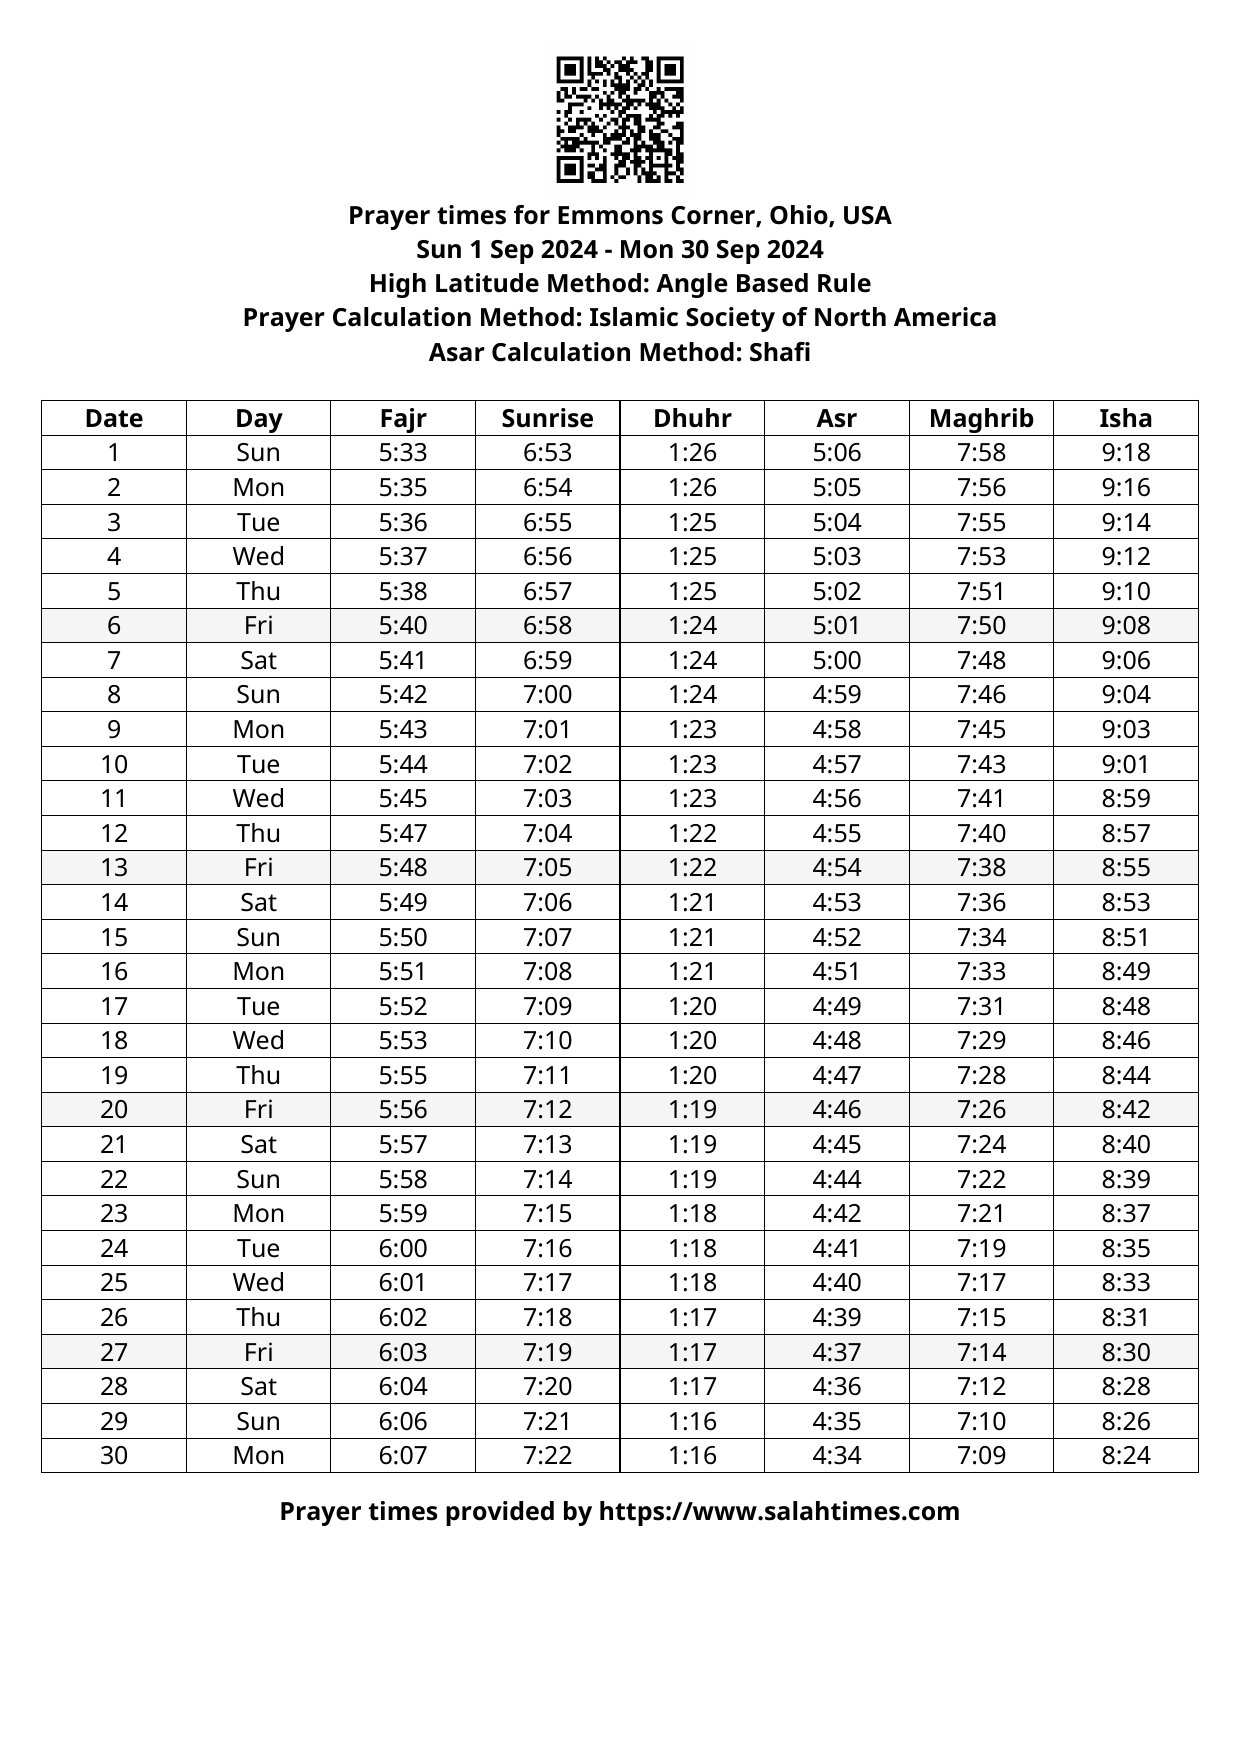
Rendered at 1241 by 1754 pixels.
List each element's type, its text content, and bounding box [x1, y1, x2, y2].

table_cell 1:19 [621, 1162, 764, 1195]
table_cell Sun [187, 1162, 330, 1195]
table_cell 12 [42, 816, 186, 849]
table_cell 7:43 [910, 747, 1053, 780]
table_cell 6:03 [331, 1335, 475, 1368]
table_cell 7:11 [476, 1058, 619, 1092]
table_cell 7:53 [910, 539, 1053, 573]
table_cell 4:58 [765, 712, 909, 746]
table_cell 1:16 [621, 1439, 764, 1472]
table_cell 7:06 [476, 885, 619, 919]
table_cell 9:12 [1054, 539, 1198, 573]
table_cell 7:14 [910, 1335, 1053, 1368]
table_cell 1:17 [621, 1369, 764, 1403]
table_cell 5:53 [331, 1024, 475, 1057]
table_cell 4:47 [765, 1058, 909, 1092]
table_cell 5:36 [331, 505, 475, 538]
table_cell 9:01 [1054, 747, 1198, 780]
text High Latitude Method: Angle Based Rule [42, 266, 1198, 300]
table_cell 28 [42, 1369, 186, 1403]
table_cell 7:28 [910, 1058, 1053, 1092]
table_cell 6:54 [476, 470, 619, 504]
table_cell 5:04 [765, 505, 909, 538]
table_cell 1:20 [621, 1058, 764, 1092]
table_header Isha [1054, 401, 1198, 434]
table_cell 7:02 [476, 747, 619, 780]
table_cell 5:51 [331, 954, 475, 988]
table_cell 29 [42, 1404, 186, 1437]
table_cell 7:14 [476, 1162, 619, 1195]
table_cell 5:47 [331, 816, 475, 849]
table_cell 1:21 [621, 885, 764, 919]
table_cell 6:00 [331, 1231, 475, 1264]
table_header Date [42, 401, 186, 434]
table_cell 20 [42, 1093, 186, 1126]
table_cell 1:21 [621, 954, 764, 988]
table_cell 7 [42, 643, 186, 677]
table_cell 5 [42, 574, 186, 607]
table_cell 1:24 [621, 643, 764, 677]
table_cell 7:48 [910, 643, 1053, 677]
table_cell 1:25 [621, 539, 764, 573]
table_cell Fri [187, 609, 330, 642]
table_cell 6:58 [476, 609, 619, 642]
table_cell 7:31 [910, 989, 1053, 1022]
table_cell 7:05 [476, 851, 619, 884]
table_cell 1:20 [621, 989, 764, 1022]
table_cell 26 [42, 1300, 186, 1334]
table_cell 1:24 [621, 609, 764, 642]
table_cell 8:33 [1054, 1266, 1198, 1299]
table_cell 1:23 [621, 781, 764, 815]
table_cell 2 [42, 470, 186, 504]
table_cell Fri [187, 1093, 330, 1126]
table_cell 4:34 [765, 1439, 909, 1472]
table_cell 6 [42, 609, 186, 642]
table_cell 8:39 [1054, 1162, 1198, 1195]
table_cell 4:42 [765, 1196, 909, 1230]
table_cell 1:22 [621, 851, 764, 884]
table_cell 7:10 [910, 1404, 1053, 1437]
table_cell 7:01 [476, 712, 619, 746]
table_cell 6:56 [476, 539, 619, 573]
table_cell 11 [42, 781, 186, 815]
table_cell 4:59 [765, 678, 909, 711]
text Sun 1 Sep 2024 - Mon 30 Sep 2024 [42, 232, 1198, 266]
table_cell 7:09 [476, 989, 619, 1022]
table_cell 7:22 [910, 1162, 1053, 1195]
table_cell 7:50 [910, 609, 1053, 642]
table_cell 7:19 [476, 1335, 619, 1368]
table_cell 7:22 [476, 1439, 619, 1472]
table_cell 1:17 [621, 1335, 764, 1368]
table_header Day [187, 401, 330, 434]
table_cell 1:18 [621, 1196, 764, 1230]
table_cell 24 [42, 1231, 186, 1264]
table_cell 22 [42, 1162, 186, 1195]
table_cell 6:59 [476, 643, 619, 677]
table_cell 8:44 [1054, 1058, 1198, 1092]
table_cell 6:01 [331, 1266, 475, 1299]
table_cell 7:15 [476, 1196, 619, 1230]
table_cell 9:10 [1054, 574, 1198, 607]
table_header Fajr [331, 401, 475, 434]
table_cell 5:01 [765, 609, 909, 642]
table_cell 13 [42, 851, 186, 884]
table_cell 6:07 [331, 1439, 475, 1472]
table_cell 14 [42, 885, 186, 919]
table_cell Thu [187, 574, 330, 607]
table_cell 7:21 [910, 1196, 1053, 1230]
table_cell 4:53 [765, 885, 909, 919]
table_cell Thu [187, 816, 330, 849]
table_cell 7:24 [910, 1127, 1053, 1161]
table_cell 1:23 [621, 747, 764, 780]
table_cell Sun [187, 678, 330, 711]
table_cell 5:33 [331, 436, 475, 469]
table_cell 5:50 [331, 920, 475, 953]
table_cell 1:18 [621, 1266, 764, 1299]
table_cell 6:55 [476, 505, 619, 538]
table_cell Sat [187, 885, 330, 919]
table_cell 8:24 [1054, 1439, 1198, 1472]
table_cell 18 [42, 1024, 186, 1057]
table_cell 8:59 [1054, 781, 1198, 815]
table_cell 1:18 [621, 1231, 764, 1264]
table_cell 8:48 [1054, 989, 1198, 1022]
table_cell 7:13 [476, 1127, 619, 1161]
table_cell 7:41 [910, 781, 1053, 815]
table_cell 15 [42, 920, 186, 953]
table_cell Fri [187, 1335, 330, 1368]
table_cell 7:36 [910, 885, 1053, 919]
table_header Sunrise [476, 401, 619, 434]
table_cell 5:03 [765, 539, 909, 573]
table_cell 7:38 [910, 851, 1053, 884]
table_cell 4:45 [765, 1127, 909, 1161]
table_cell 9:16 [1054, 470, 1198, 504]
table_cell 8:42 [1054, 1093, 1198, 1126]
text Asar Calculation Method: Shafi [42, 334, 1198, 368]
table_cell 7:19 [910, 1231, 1053, 1264]
table_cell 7:15 [910, 1300, 1053, 1334]
table_cell 21 [42, 1127, 186, 1161]
table_cell Fri [187, 851, 330, 884]
table_cell 9:18 [1054, 436, 1198, 469]
table_header Asr [765, 401, 909, 434]
table_cell 9:03 [1054, 712, 1198, 746]
table_cell 8:49 [1054, 954, 1198, 988]
table_cell 7:00 [476, 678, 619, 711]
table_cell 30 [42, 1439, 186, 1472]
table_cell 4:40 [765, 1266, 909, 1299]
table_cell 4:39 [765, 1300, 909, 1334]
table_cell 4:44 [765, 1162, 909, 1195]
table_cell 5:38 [331, 574, 475, 607]
table_cell 7:12 [910, 1369, 1053, 1403]
table_cell 7:55 [910, 505, 1053, 538]
table_cell 8:53 [1054, 885, 1198, 919]
table_cell Wed [187, 1266, 330, 1299]
table_cell 5:42 [331, 678, 475, 711]
table_cell 1:16 [621, 1404, 764, 1437]
table_cell 7:58 [910, 436, 1053, 469]
table_cell 5:35 [331, 470, 475, 504]
table_cell 8:51 [1054, 920, 1198, 953]
table_cell 5:52 [331, 989, 475, 1022]
table_cell Mon [187, 1439, 330, 1472]
table_cell 9:04 [1054, 678, 1198, 711]
table_cell 5:02 [765, 574, 909, 607]
table_cell 7:03 [476, 781, 619, 815]
table_cell 5:57 [331, 1127, 475, 1161]
table_cell 7:09 [910, 1439, 1053, 1472]
table_cell 4:57 [765, 747, 909, 780]
table_cell 7:45 [910, 712, 1053, 746]
table_cell 3 [42, 505, 186, 538]
table_cell Mon [187, 1196, 330, 1230]
table_cell Sun [187, 1404, 330, 1437]
table_cell 4:54 [765, 851, 909, 884]
table_cell 5:48 [331, 851, 475, 884]
table_cell 4:56 [765, 781, 909, 815]
table_cell 1:25 [621, 505, 764, 538]
table_cell 19 [42, 1058, 186, 1092]
table_cell 8:55 [1054, 851, 1198, 884]
table_cell 6:04 [331, 1369, 475, 1403]
table_cell 1:26 [621, 470, 764, 504]
text Prayer Calculation Method: Islamic Society of North America [42, 300, 1198, 334]
table_cell Sat [187, 1127, 330, 1161]
table_cell 5:45 [331, 781, 475, 815]
table_cell 4:52 [765, 920, 909, 953]
table_cell 7:51 [910, 574, 1053, 607]
table_cell 23 [42, 1196, 186, 1230]
table_cell 6:57 [476, 574, 619, 607]
table_cell 4:35 [765, 1404, 909, 1437]
table_cell Mon [187, 470, 330, 504]
table_cell 7:21 [476, 1404, 619, 1437]
table_cell 6:53 [476, 436, 619, 469]
table_cell Wed [187, 781, 330, 815]
table_cell 1:23 [621, 712, 764, 746]
table_cell 7:40 [910, 816, 1053, 849]
table_cell 7:16 [476, 1231, 619, 1264]
table_cell 16 [42, 954, 186, 988]
table_cell 4:37 [765, 1335, 909, 1368]
table_cell 27 [42, 1335, 186, 1368]
table_cell 9 [42, 712, 186, 746]
table_cell 10 [42, 747, 186, 780]
table_cell 5:41 [331, 643, 475, 677]
table_cell Sun [187, 920, 330, 953]
table_cell 4:41 [765, 1231, 909, 1264]
table_cell 4:51 [765, 954, 909, 988]
table_cell 4:46 [765, 1093, 909, 1126]
table_cell Sat [187, 643, 330, 677]
table_cell 8 [42, 678, 186, 711]
table_cell 9:08 [1054, 609, 1198, 642]
table_cell 5:44 [331, 747, 475, 780]
table_cell 9:14 [1054, 505, 1198, 538]
table_cell 8:30 [1054, 1335, 1198, 1368]
table_cell 7:26 [910, 1093, 1053, 1126]
table_cell Tue [187, 505, 330, 538]
table_cell 7:17 [910, 1266, 1053, 1299]
table_cell 7:20 [476, 1369, 619, 1403]
table_cell Sun [187, 436, 330, 469]
table_header Maghrib [910, 401, 1053, 434]
table_cell 5:56 [331, 1093, 475, 1126]
table_cell 5:43 [331, 712, 475, 746]
table_cell 7:07 [476, 920, 619, 953]
table_cell 7:18 [476, 1300, 619, 1334]
table_cell 1:21 [621, 920, 764, 953]
table_cell Sat [187, 1369, 330, 1403]
table_cell 4 [42, 539, 186, 573]
table_cell 5:55 [331, 1058, 475, 1092]
table_header Dhuhr [621, 401, 764, 434]
table_cell 8:57 [1054, 816, 1198, 849]
table_cell 1:17 [621, 1300, 764, 1334]
table_cell 1:24 [621, 678, 764, 711]
table_cell 8:26 [1054, 1404, 1198, 1437]
table_cell 5:37 [331, 539, 475, 573]
table_cell 8:28 [1054, 1369, 1198, 1403]
table_cell 5:06 [765, 436, 909, 469]
table_cell 8:46 [1054, 1024, 1198, 1057]
picture [542, 41, 699, 198]
table_cell 8:40 [1054, 1127, 1198, 1161]
table_cell 1:20 [621, 1024, 764, 1057]
table_cell 7:17 [476, 1266, 619, 1299]
table_cell 8:31 [1054, 1300, 1198, 1334]
table_cell 1 [42, 436, 186, 469]
table_cell 5:59 [331, 1196, 475, 1230]
table_cell 7:12 [476, 1093, 619, 1126]
table_cell 9:06 [1054, 643, 1198, 677]
table_cell Tue [187, 989, 330, 1022]
table_cell Thu [187, 1058, 330, 1092]
table_cell 7:33 [910, 954, 1053, 988]
table_cell Wed [187, 539, 330, 573]
table_cell 5:40 [331, 609, 475, 642]
table_cell 5:58 [331, 1162, 475, 1195]
table_cell 6:06 [331, 1404, 475, 1437]
table_cell 8:35 [1054, 1231, 1198, 1264]
table_cell 7:04 [476, 816, 619, 849]
table_cell 4:49 [765, 989, 909, 1022]
table_cell 17 [42, 989, 186, 1022]
table_cell 4:48 [765, 1024, 909, 1057]
table_cell 4:36 [765, 1369, 909, 1403]
table_cell 1:19 [621, 1093, 764, 1126]
table_cell 7:56 [910, 470, 1053, 504]
table_cell 5:49 [331, 885, 475, 919]
table_cell 7:08 [476, 954, 619, 988]
table_cell 5:00 [765, 643, 909, 677]
table_cell 7:34 [910, 920, 1053, 953]
table_cell 4:55 [765, 816, 909, 849]
table_cell Tue [187, 1231, 330, 1264]
table_cell 7:10 [476, 1024, 619, 1057]
table_cell 1:26 [621, 436, 764, 469]
table_cell 6:02 [331, 1300, 475, 1334]
table_cell 7:46 [910, 678, 1053, 711]
table_cell Mon [187, 712, 330, 746]
table_cell 8:37 [1054, 1196, 1198, 1230]
table_cell Mon [187, 954, 330, 988]
text Prayer times for Emmons Corner, Ohio, USA [42, 198, 1198, 232]
table_cell Thu [187, 1300, 330, 1334]
table_cell 1:19 [621, 1127, 764, 1161]
table_cell 1:22 [621, 816, 764, 849]
table_cell 1:25 [621, 574, 764, 607]
table_cell 25 [42, 1266, 186, 1299]
table_cell 5:05 [765, 470, 909, 504]
table_cell 7:29 [910, 1024, 1053, 1057]
table_cell Tue [187, 747, 330, 780]
table_cell Wed [187, 1024, 330, 1057]
text Prayer times provided by https://www.salahtimes.com [42, 1494, 1198, 1528]
